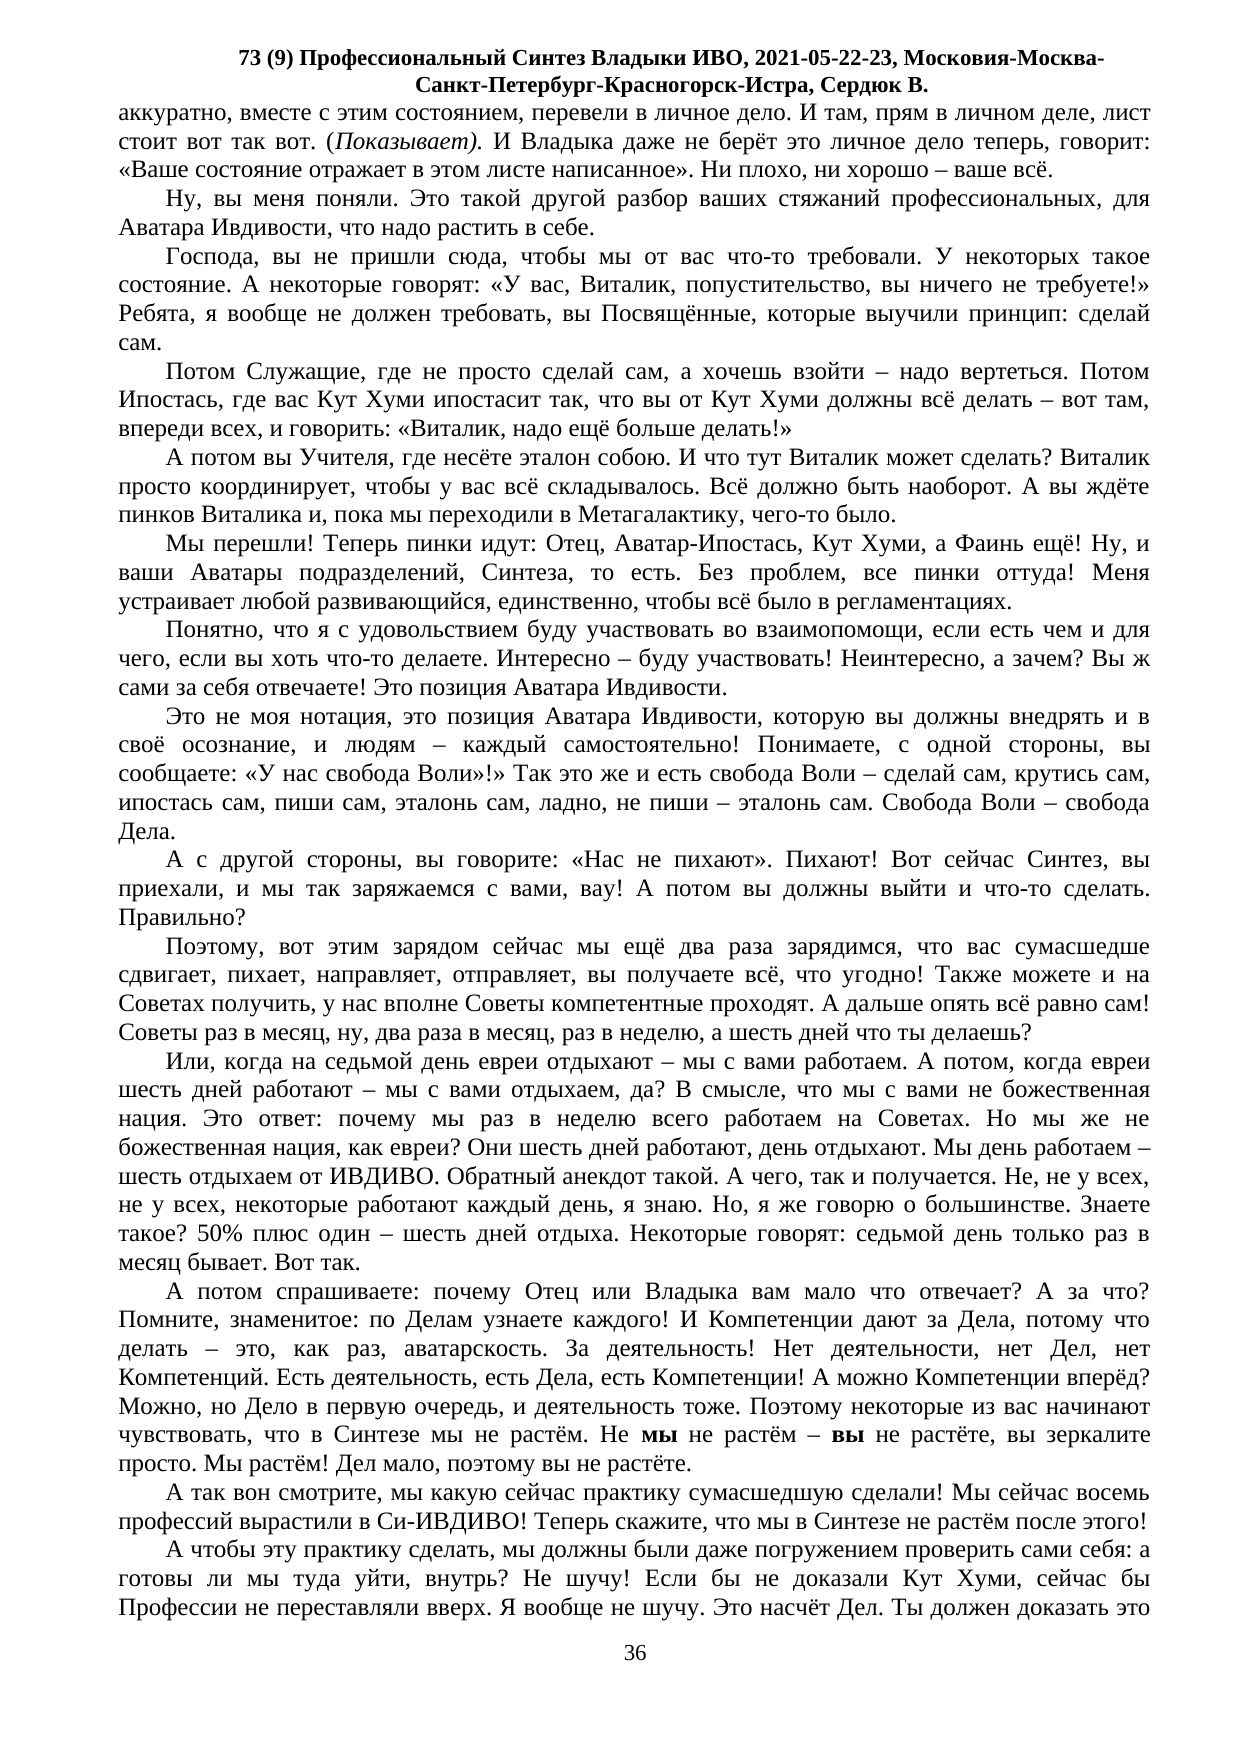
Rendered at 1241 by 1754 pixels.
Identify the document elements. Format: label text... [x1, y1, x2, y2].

text А потом вы Учителя, где несёте эталон собою. И что тут Виталик может сделать? Виталик просто координирует, чтобы у вас всё складывалось. Всё должно быть наоборот. А вы ждёте пинков Виталика и, пока мы переходили в Метагалактику, чего-то было. [118, 442, 1152, 528]
text Ну, вы меня поняли. Это такой другой разбор ваших стяжаний профессиональных, для Аватара Ивдивости, что надо растить в себе. [118, 183, 1152, 241]
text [118, 1534, 1152, 1621]
text А потом спрашиваете: почему Отец или Владыка вам мало что отвечает? А за что? Помните, знаменитое: по Делам узнаете каждого! И Компетенции дают за Дела, потому что делать – это, как раз, аватарскость. За деятельность! Нет деятельности, нет Дел, нет Компетенций. Есть деятельность, есть Дела, есть Компетенции! А можно Компетенции вперёд? Можно, но Дело в первую очередь, и деятельность тоже. Поэтому некоторые из вас начинают чувствовать, что в Синтезе мы не растём. Не мы не растём – вы не растёте, вы зеркалите просто. Мы растём! Дел мало, поэтому вы не растёте. [118, 1276, 1152, 1477]
text Это не моя нотация, это позиция Аватара Ивдивости, которую вы должны внедрять и в своё осознание, и людям – каждый самостоятельно! Понимаете, с одной стороны, вы сообщаете: «У нас свобода Воли»!» Так это же и есть свобода Воли – сделай сам, крутись сам, ипостась сам, пиши сам, эталонь сам, ладно, не пиши – эталонь сам. Свобода Воли – свобода Дела. [118, 701, 1152, 844]
text А с другой стороны, вы говорите: «Нас не пихают». Пихают! Вот сейчас Синтез, вы приехали, и мы так заряжаемся с вами, вау! А потом вы должны выйти и что-то сделать. Правильно? [118, 844, 1152, 931]
text Мы перешли! Теперь пинки идут: Отец, Аватар-Ипостась, Кут Хуми, а Фаинь ещё! Ну, и ваши Аватары подразделений, Синтеза, то есть. Без проблем, все пинки оттуда! Меня устраивает любой развивающийся, единственно, чтобы всё было в регламентациях. [118, 528, 1152, 614]
text Господа, вы не пришли сюда, чтобы мы от вас что-то требовали. У некоторых такое состояние. А некоторые говорят: «У вас, Виталик, попустительство, вы ничего не требуете!» Ребята, я вообще не должен требовать, вы Посвящённые, которые выучили принцип: сделай сам. [118, 241, 1152, 356]
text Потом Служащие, где не просто сделай сам, а хочешь взойти – надо вертеться. Потом Ипостась, где вас Кут Хуми ипостасит так, что вы от Кут Хуми должны всё делать – вот там, впереди всех, и говорить: «Виталик, надо ещё больше делать!» [118, 356, 1152, 442]
text Понятно, что я с удовольствием буду участвовать во взаимопомощи, если есть чем и для чего, если вы хоть что-то делаете. Интересно – буду участвовать! Неинтересно, а зачем? Вы ж сами за себя отвечаете! Это позиция Аватара Ивдивости. [118, 614, 1152, 701]
text Или, когда на седьмой день евреи отдыхают – мы с вами работаем. А потом, когда евреи шесть дней работают – мы с вами отдыхаем, да? В смысле, что мы с вами не божественная нация. Это ответ: почему мы раз в неделю всего работаем на Советах. Но мы же не божественная нация, как евреи? Они шесть дней работают, день отдыхают. Мы день работаем – шесть отдыхаем от ИВДИВО. Обратный анекдот такой. А чего, так и получается. Не, не у всех, не у всех, некоторые работают каждый день, я знаю. Но, я же говорю о большинстве. Знаете такое? 50% плюс один – шесть дней отдыха. Некоторые говорят: седьмой день только раз в месяц бывает. Вот так. [118, 1046, 1152, 1276]
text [118, 97, 1152, 183]
text А так вон смотрите, мы какую сейчас практику сумасшедшую сделали! Мы сейчас восемь профессий вырастили в Си-ИВДИВО! Теперь скажите, что мы в Синтезе не растём после этого! [118, 1477, 1152, 1534]
text Поэтому, вот этим зарядом сейчас мы ещё два раза зарядимся, что вас сумасшедше сдвигает, пихает, направляет, отправляет, вы получаете всё, что угодно! Также можете и на Советах получить, у нас вполне Советы компетентные проходят. А дальше опять всё равно сам! Советы раз в месяц, ну, два раза в месяц, раз в неделю, а шесть дней что ты делаешь? [118, 931, 1152, 1046]
